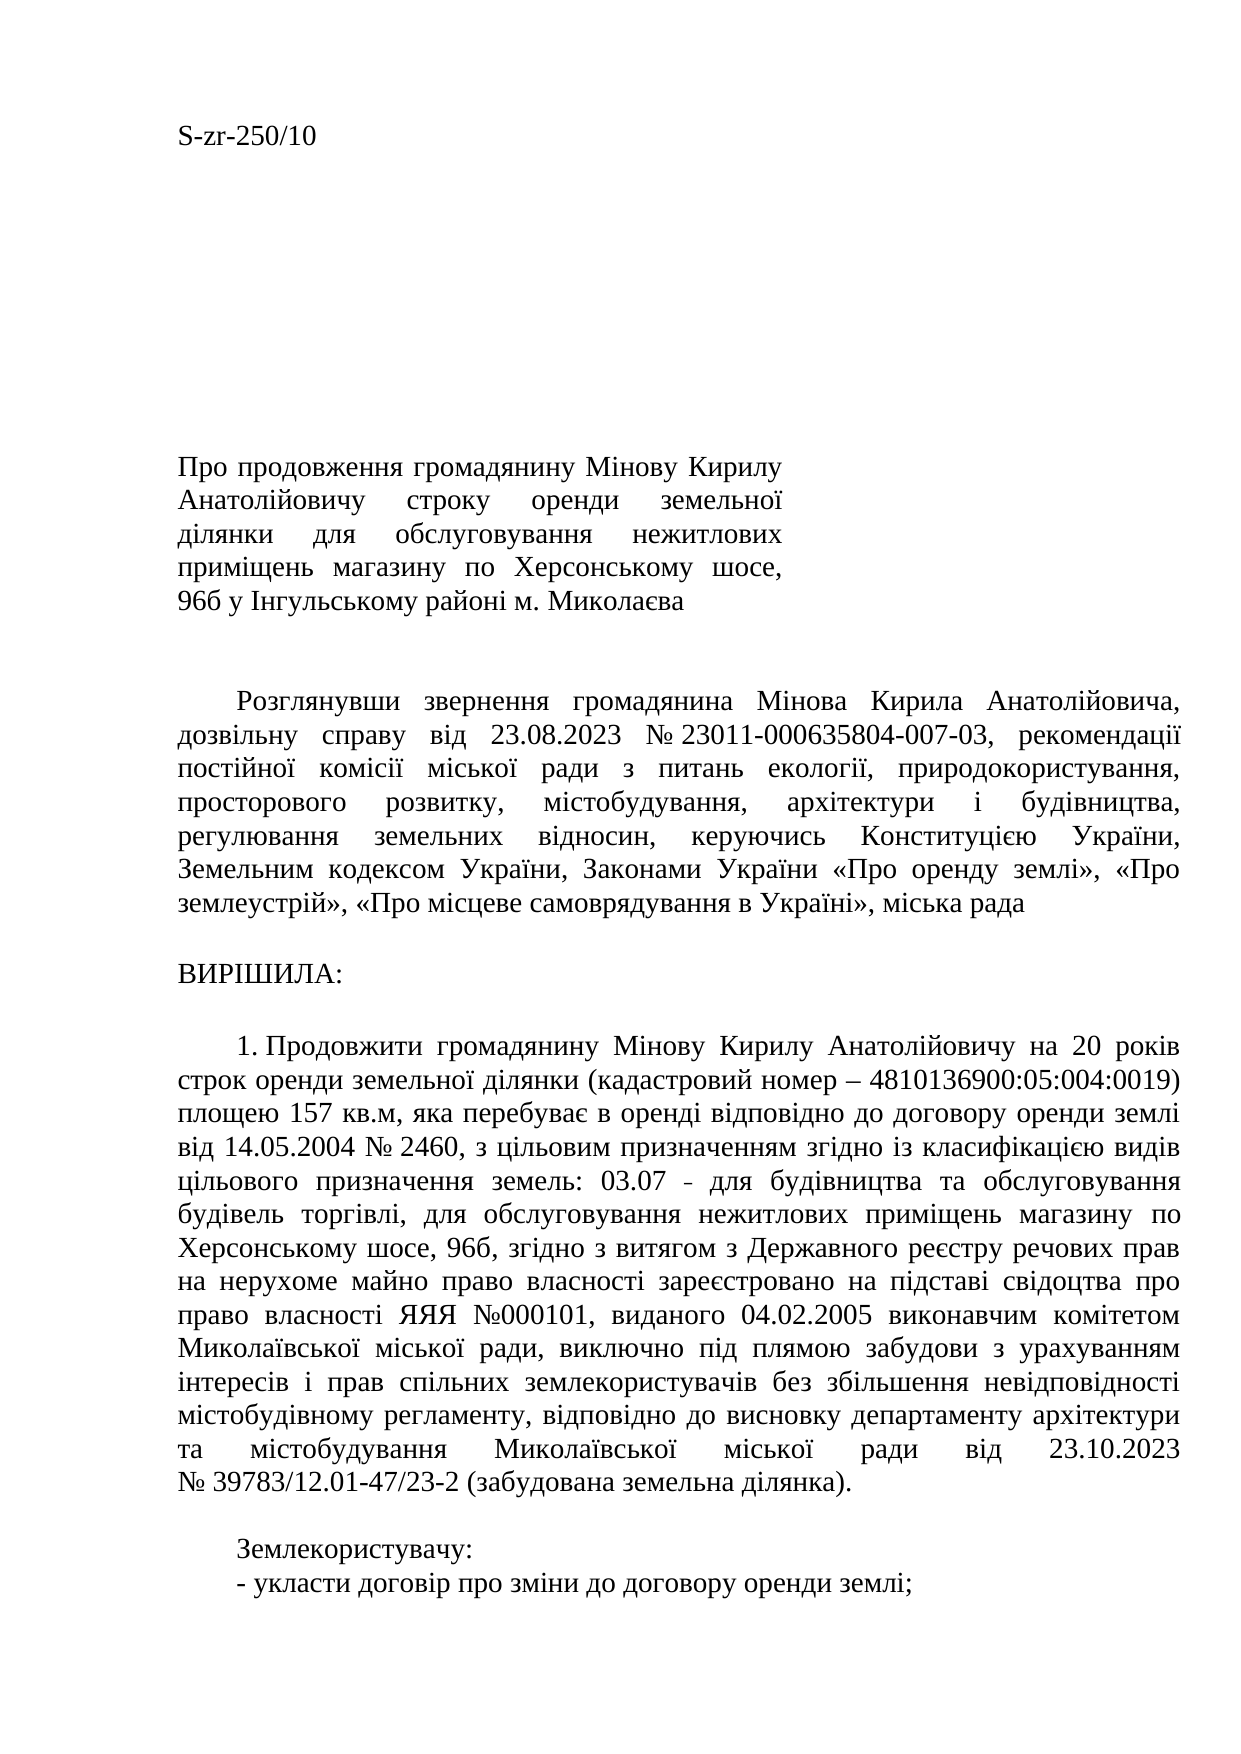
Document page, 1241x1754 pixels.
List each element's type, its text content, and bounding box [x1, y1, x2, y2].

text Розглянувши звернення громадянина Мінова Кирила Анатолійовича, дозвільну справу від 23.08.2023 № 23011-000635804-007-03, рекомендації постійної комісії міської ради з питань екології, природокористування, просторового розвитку, містобудування, архітектури і будівництва, регулювання земельних відносин, керуючись Конституцією України, Земельним кодексом України, Законами України «Про оренду землі», «Про землеустрій», «Про місцеве самоврядування в Україні», міська рада [177, 683, 1181, 918]
text Про продовження громадянину Мінову Кирилу Анатолійовичу строку оренди земельної ділянки для обслуговування нежитлових приміщень магазину по Херсонському шосе, 96б у Інгульському районі м. Миколаєва [177, 449, 783, 616]
text 1. Продовжити громадянину Мінову Кирилу Анатолійовичу на 20 років строк оренди земельної ділянки (кадастровий номер – 4810136900:05:004:0019) площею 157 кв.м, яка перебуває в оренді відповідно до договору оренди землі від 14.05.2004 № 2460, з цільовим призначенням згідно із класифікацією видів цільового призначення земель: 03.07 ‒ для будівництва та обслуговування будівель торгівлі, для обслуговування нежитлових приміщень магазину по Херсонському шосе, 96б, згідно з витягом з Державного реєстру речових прав на нерухоме майно право власності зареєстровано на підставі свідоцтва про право власності ЯЯЯ №000101, виданого 04.02.2005 виконавчим комітетом Миколаївської міської ради, виключно під плямою забудови з урахуванням інтересів і прав спільних землекористувачів без збільшення невідповідності містобудівному регламенту, відповідно до висновку департаменту архітектури та містобудування Миколаївської міської ради від 23.10.2023 № 39783/12.01-47/23-2 (забудована земельна ділянка). [177, 1028, 1181, 1498]
text Землекористувачу: [177, 1532, 1181, 1565]
text ВИРІШИЛА: [177, 957, 1181, 990]
text S-zr-250/10 [177, 118, 1181, 152]
text - укласти договір про зміни до договору оренди землі; [177, 1565, 1181, 1599]
